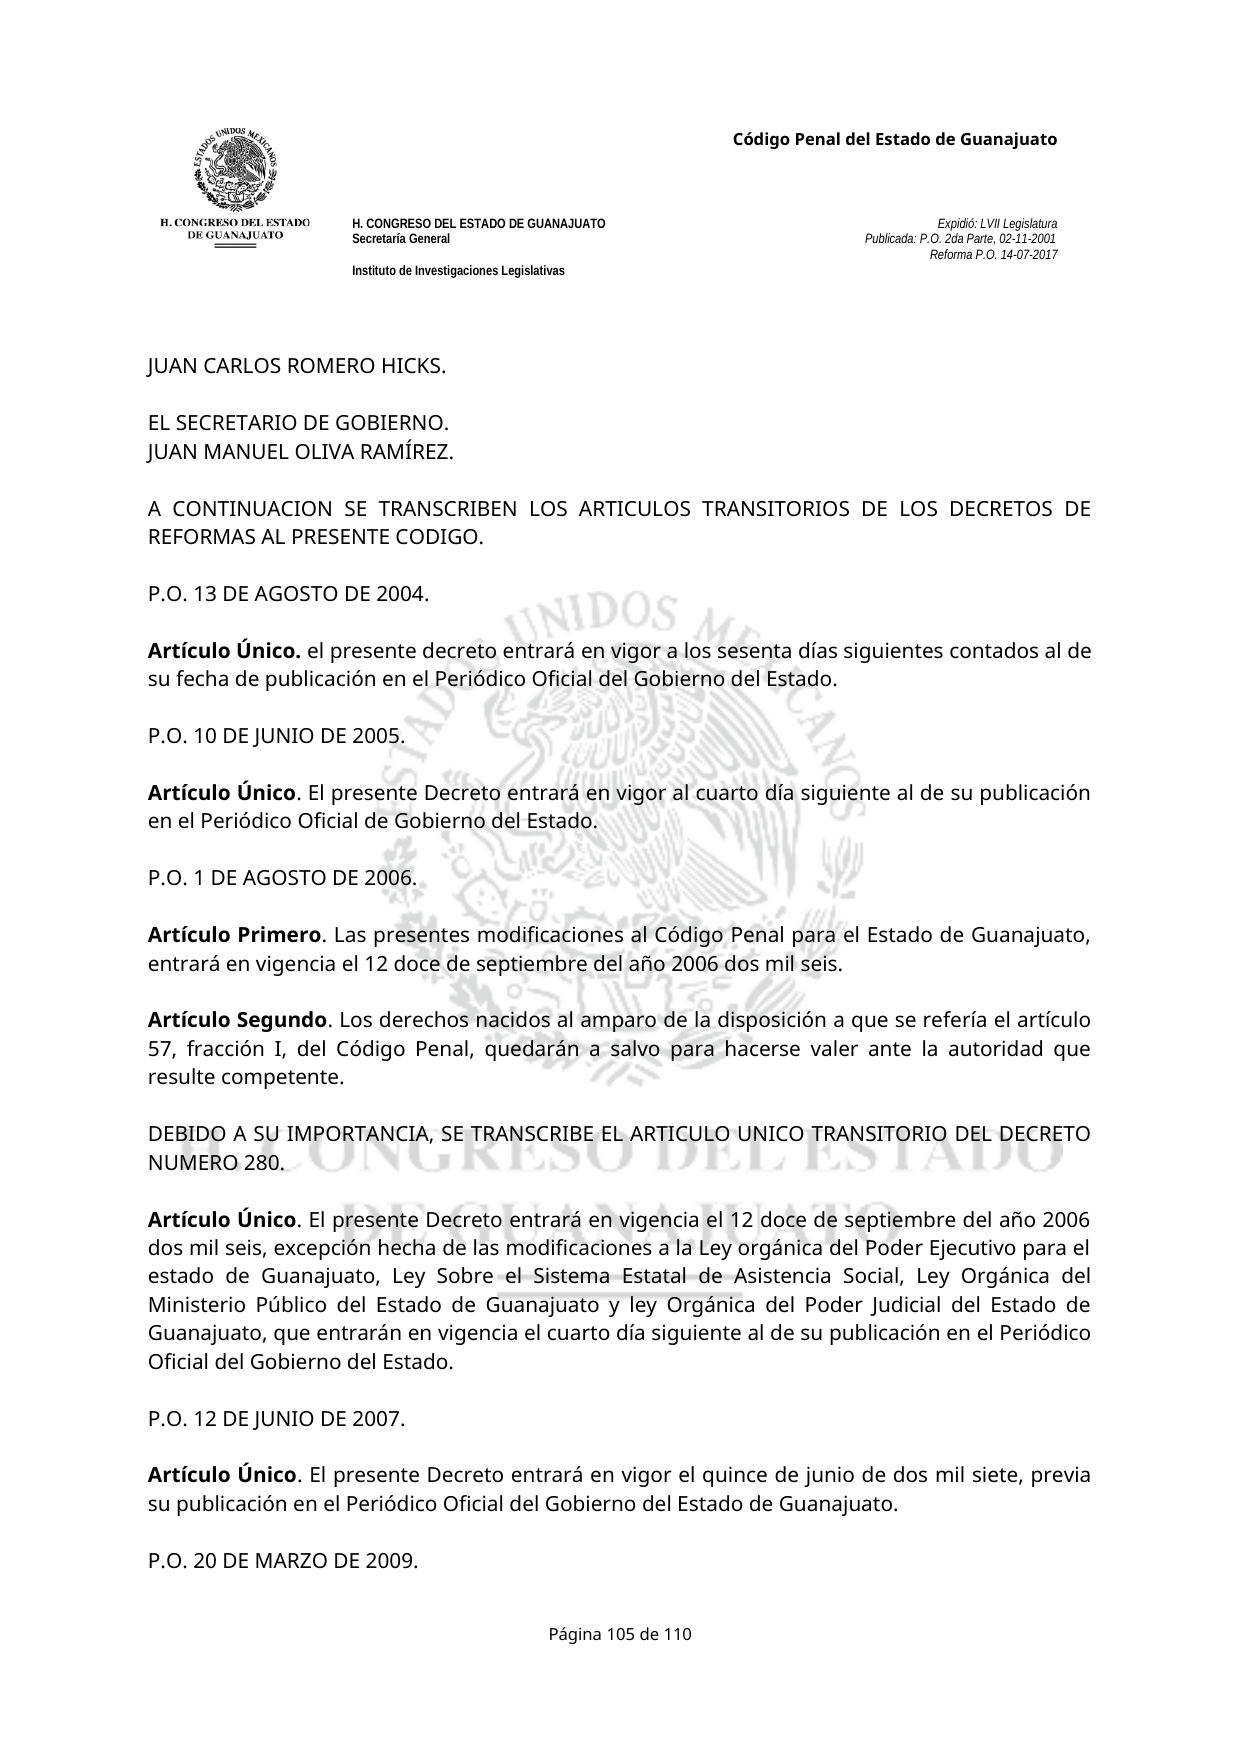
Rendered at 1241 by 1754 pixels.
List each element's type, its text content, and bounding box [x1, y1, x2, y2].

text P.O. 10 DE JUNIO DE 2005. [148, 721, 1092, 750]
text Artículo Único. El presente Decreto entrará en vigor el quince de junio de dos mil siete, previa su publicación en el Periódico Oficial del Gobierno del Estado de Guanajuato. [148, 1461, 1092, 1517]
text P.O. 20 DE MARZO DE 2009. [148, 1546, 1092, 1574]
text Artículo Segundo. Los derechos nacidos al amparo de la disposición a que se refería el artículo 57, fracción I, del Código Penal, quedarán a salvo para hacerse valer ante la autoridad que resulte competente. [148, 1006, 1092, 1091]
text P.O. 1 DE AGOSTO DE 2006. [148, 863, 1092, 892]
text EL SECRETARIO DE GOBIERNO. [148, 408, 1092, 437]
text Artículo Único. El presente Decreto entrará en vigencia el 12 doce de septiembre del año 2006 dos mil seis, excepción hecha de las modificaciones a la Ley orgánica del Poder Ejecutivo para el estado de Guanajuato, Ley Sobre el Sistema Estatal de Asistencia Social, Ley Orgánica del Ministerio Público del Estado de Guanajuato y ley Orgánica del Poder Judicial del Estado de Guanajuato, que entrarán en vigencia el cuarto día siguiente al de su publicación en el Periódico Oficial del Gobierno del Estado. [148, 1205, 1092, 1375]
text DEBIDO A SU IMPORTANCIA, SE TRANSCRIBE EL ARTICULO UNICO TRANSITORIO DEL DECRETO NUMERO 280. [148, 1119, 1092, 1176]
text A CONTINUACION SE TRANSCRIBEN LOS ARTICULOS TRANSITORIOS DE LOS DECRETOS DE REFORMAS AL PRESENTE CODIGO. [148, 494, 1092, 551]
text Artículo Primero. Las presentes modificaciones al Código Penal para el Estado de Guanajuato, entrará en vigencia el 12 doce de septiembre del año 2006 dos mil seis. [148, 920, 1092, 977]
text JUAN MANUEL OLIVA RAMÍREZ. [148, 437, 1092, 465]
text JUAN CARLOS ROMERO HICKS. [148, 352, 1092, 380]
text Artículo Único. el presente decreto entrará en vigor a los sesenta días siguientes contados al de su fecha de publicación en el Periódico Oficial del Gobierno del Estado. [148, 636, 1092, 693]
text P.O. 12 DE JUNIO DE 2007. [148, 1404, 1092, 1432]
text P.O. 13 DE AGOSTO DE 2004. [148, 579, 1092, 607]
text Artículo Único. El presente Decreto entrará en vigor al cuarto día siguiente al de su publicación en el Periódico Oficial de Gobierno del Estado. [148, 778, 1092, 835]
picture [160, 128, 310, 254]
